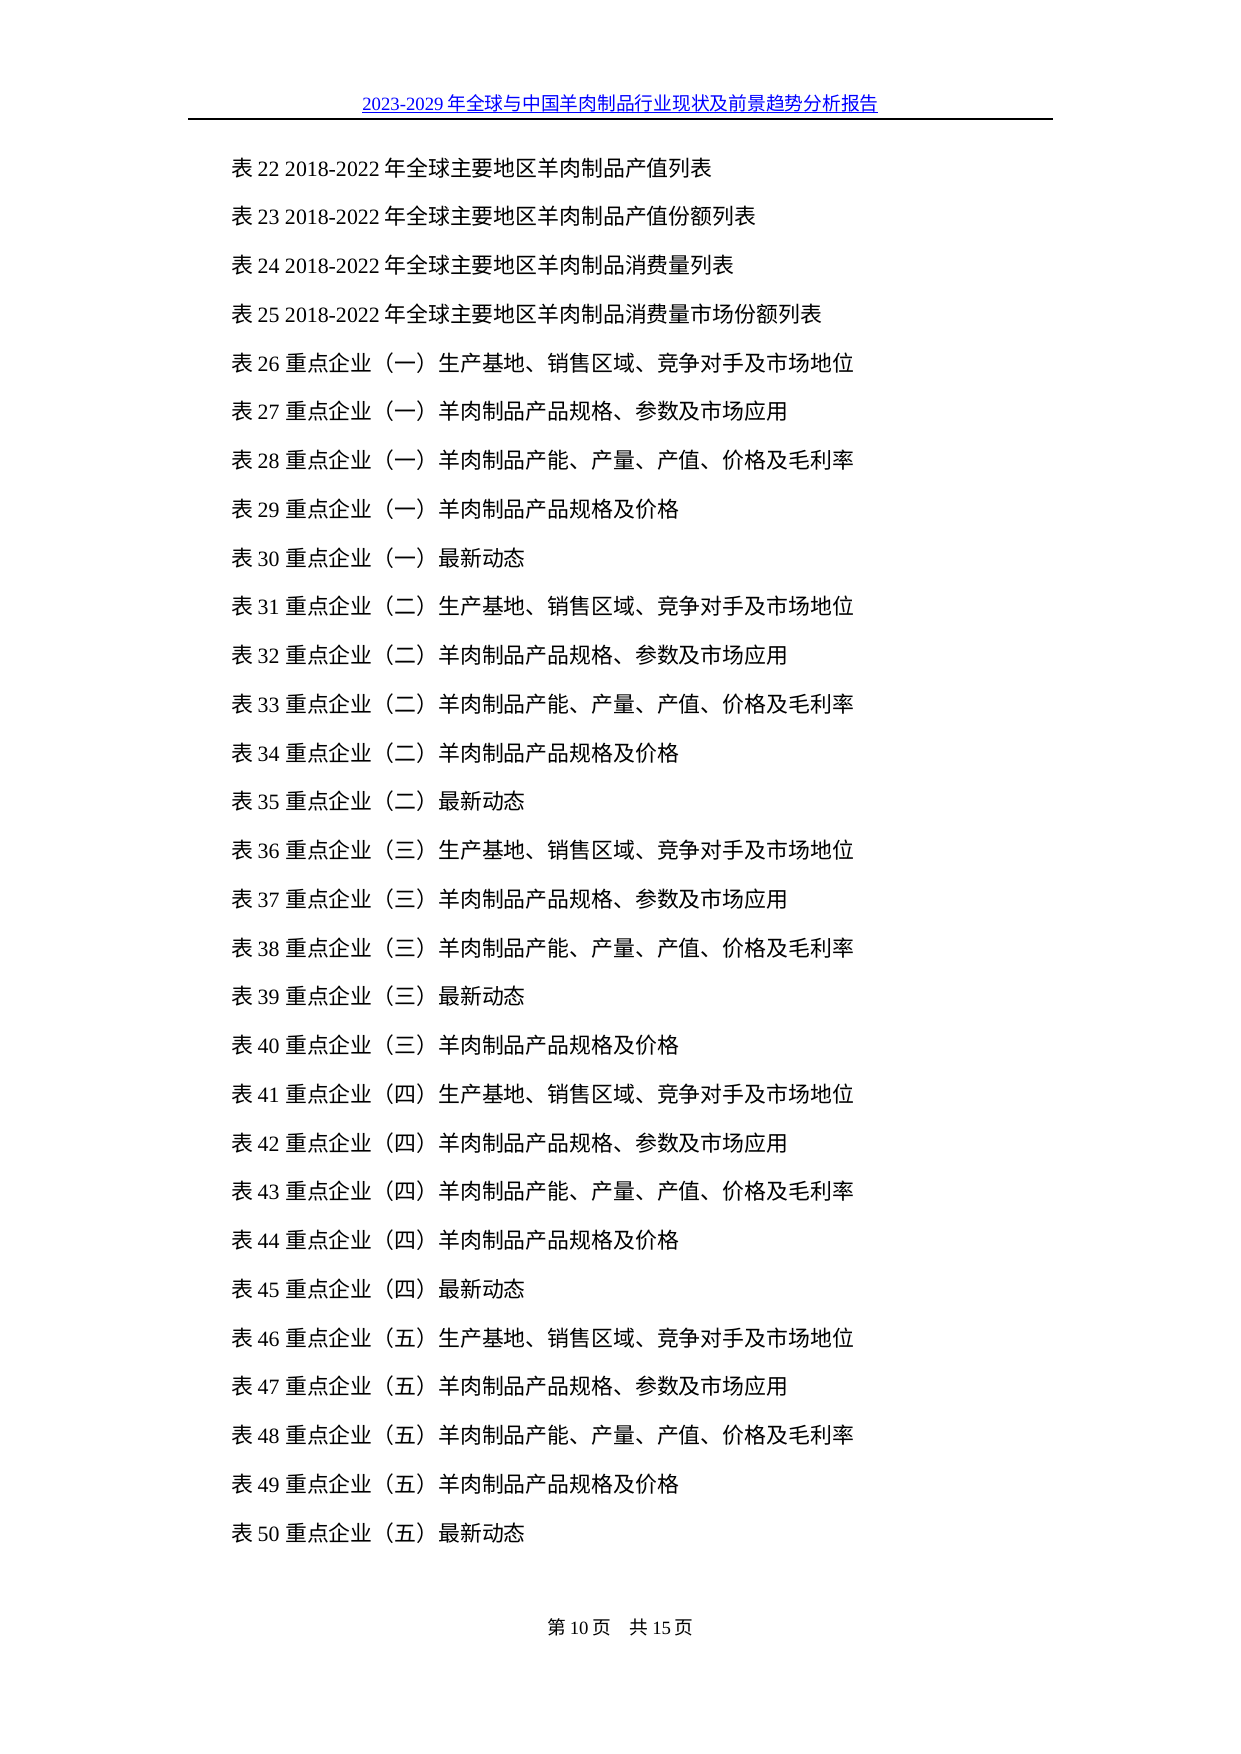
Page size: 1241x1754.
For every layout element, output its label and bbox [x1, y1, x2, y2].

text [187, 150, 1053, 1548]
